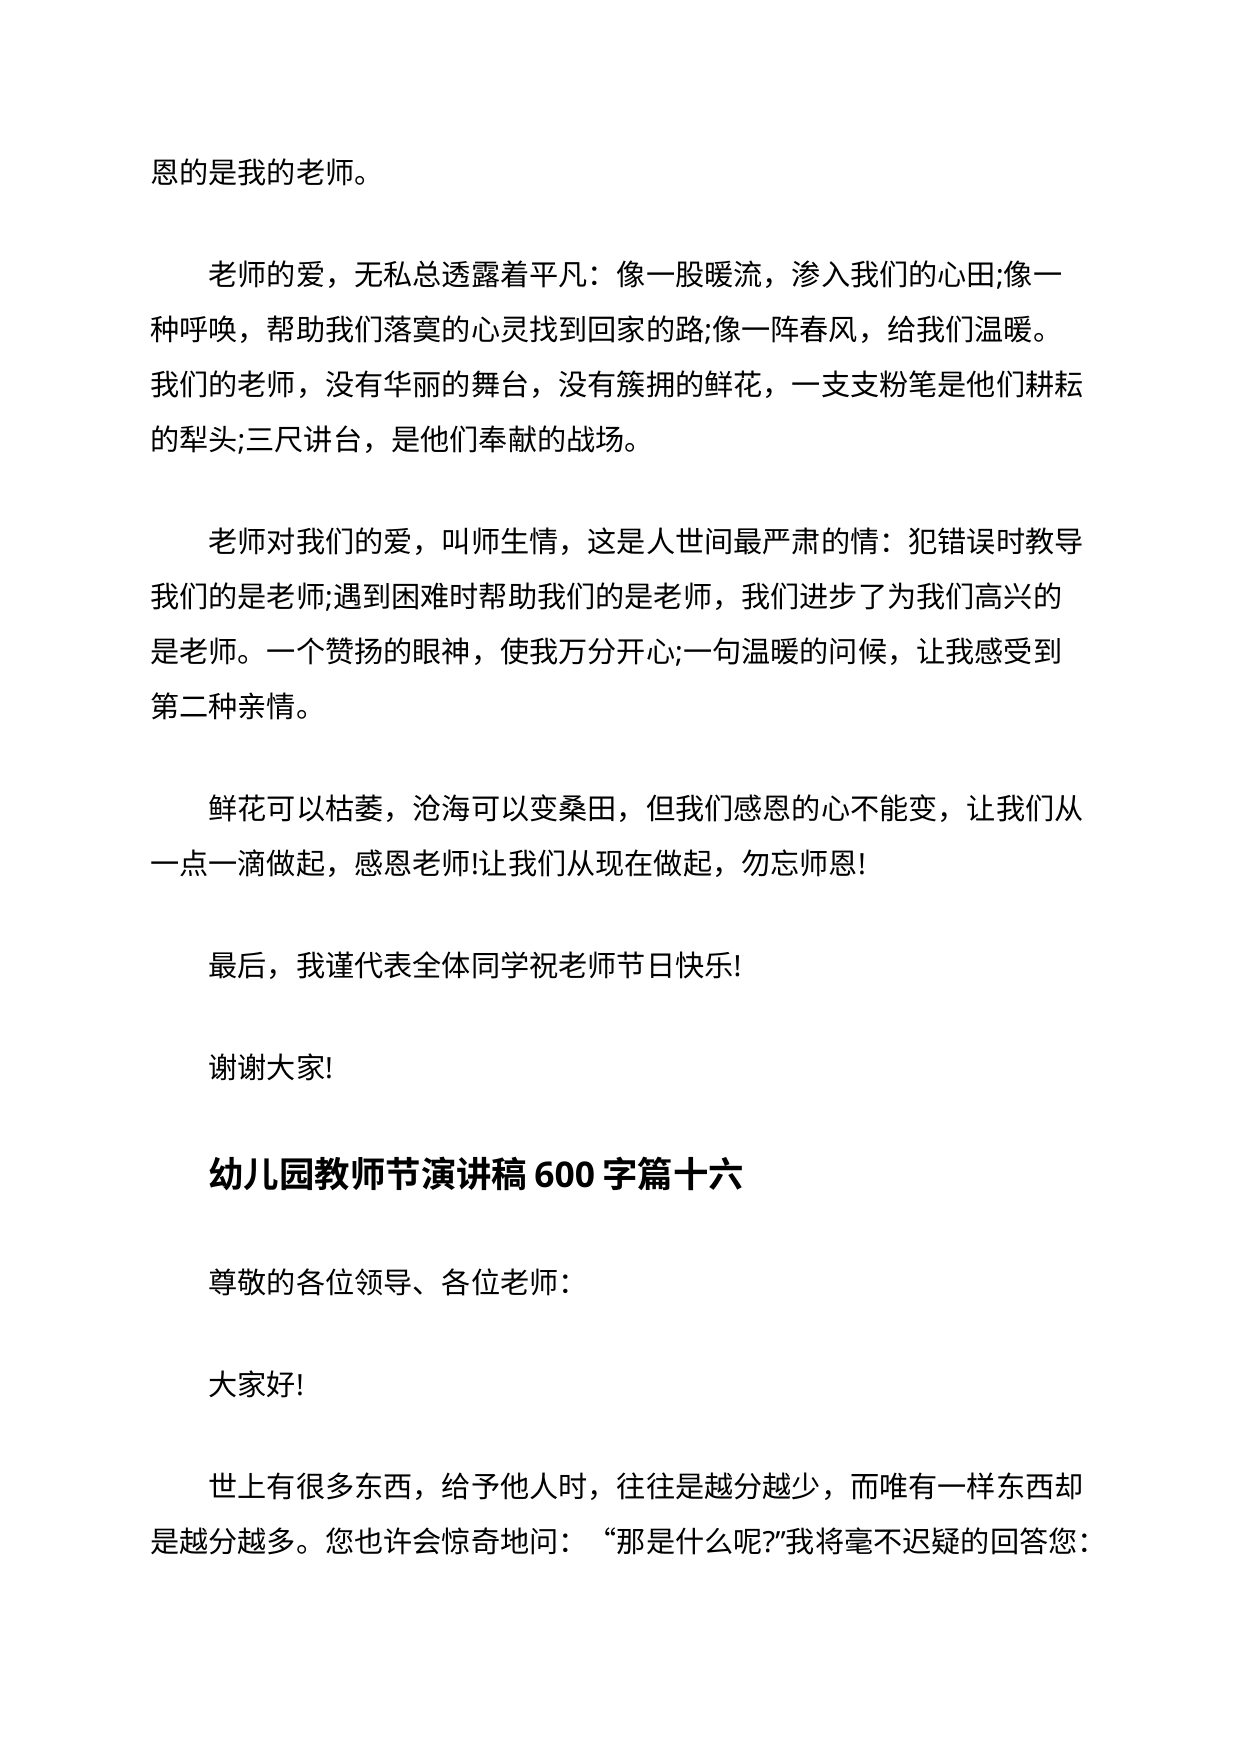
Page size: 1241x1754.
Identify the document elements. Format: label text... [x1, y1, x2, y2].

text 鲜花可以枯萎，沧海可以变桑田，但我们感恩的心不能变，让我们从一点一滴做起，感恩老师!让我们从现在做起，勿忘师恩! [150, 785, 1090, 883]
text 大家好! [150, 1361, 1090, 1404]
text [150, 150, 1090, 192]
text 最后，我谨代表全体同学祝老师节日快乐! [150, 942, 1090, 984]
text 谢谢大家! [150, 1044, 1090, 1087]
text 老师对我们的爱，叫师生情，这是人世间最严肃的情：犯错误时教导我们的是老师;遇到困难时帮助我们的是老师，我们进步了为我们高兴的是老师。一个赞扬的眼神，使我万分开心;一句温暖的问候，让我感受到第二种亲情。 [150, 519, 1090, 726]
text 尊敬的各位领导、各位老师： [150, 1260, 1090, 1302]
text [150, 1463, 1090, 1561]
text 老师的爱，无私总透露着平凡：像一股暖流，渗入我们的心田;像一种呼唤，帮助我们落寞的心灵找到回家的路;像一阵春风，给我们温暖。我们的老师，没有华丽的舞台，没有簇拥的鲜花，一支支粉笔是他们耕耘的犁头;三尺讲台，是他们奉献的战场。 [150, 252, 1090, 459]
text 幼儿园教师节演讲稿600字篇十六 [150, 1146, 1090, 1197]
